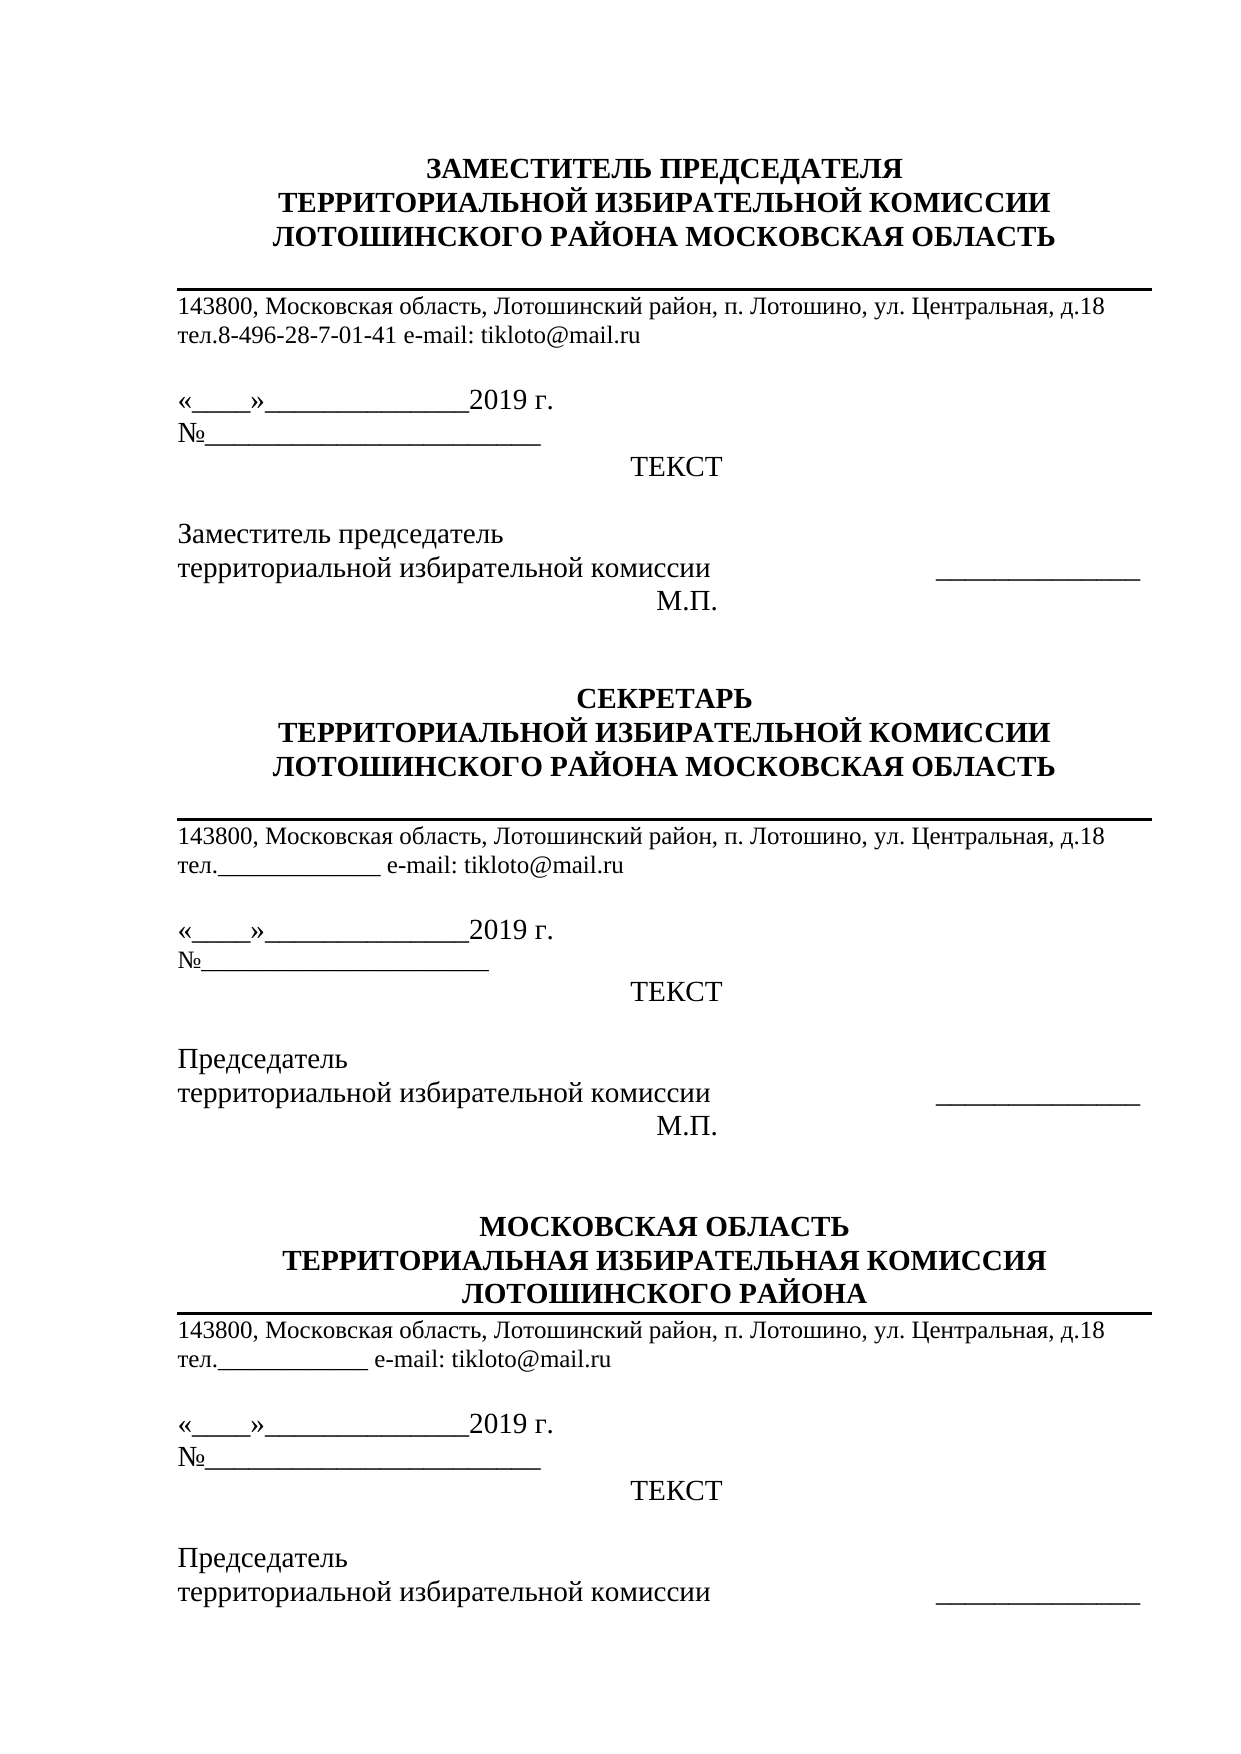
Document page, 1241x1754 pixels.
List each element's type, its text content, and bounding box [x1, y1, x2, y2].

text ЛОТОШИНСКОГО РАЙОНА [177, 1276, 1152, 1312]
text ТЕРРИТОРИАЛЬНОЙ ИЗБИРАТЕЛЬНОЙ КОМИССИИ [177, 185, 1152, 219]
text МОСКОВСКАЯ ОБЛАСТЬ [177, 1209, 1152, 1243]
text «____»______________2019 г. [177, 382, 1152, 416]
text «____»______________2019 г. [177, 912, 1152, 946]
text 143800, Московская область, Лотошинский район, п. Лотошино, ул. Центральная, д.18 тел.____________ e-mail: tikloto@mail.ru [177, 1315, 1152, 1372]
text Заместитель председатель [177, 516, 1152, 550]
text Председатель [177, 1540, 1152, 1574]
text ТЕКСТ [177, 1473, 1102, 1507]
text ТЕРРИТОРИАЛЬНАЯ ИЗБИРАТЕЛЬНАЯ КОМИССИЯ [177, 1243, 1152, 1276]
text №_______________________ [177, 416, 1152, 449]
text М.П. [177, 583, 1102, 617]
text территориальной избирательной комиссии ______________ [177, 550, 1152, 583]
text ЗАМЕСТИТЕЛЬ ПРЕДСЕДАТЕЛЯ [177, 152, 1152, 185]
text «____»______________2019 г. [177, 1406, 1152, 1439]
text ЛОТОШИНСКОГО РАЙОНА МОСКОВСКАЯ ОБЛАСТЬ [177, 749, 1152, 782]
text ТЕКСТ [177, 974, 1102, 1008]
text территориальной избирательной комиссии ______________ [177, 1574, 1152, 1607]
text Председатель [177, 1041, 1152, 1075]
text СЕКРЕТАРЬ [177, 682, 1152, 715]
text ТЕРРИТОРИАЛЬНОЙ ИЗБИРАТЕЛЬНОЙ КОМИССИИ [177, 715, 1152, 749]
text №_______________________ [177, 1439, 1152, 1473]
text 143800, Московская область, Лотошинский район, п. Лотошино, ул. Центральная, д.18 тел.8-496-28-7-01-41 e-mail: tikloto@mail.ru [177, 291, 1152, 348]
text территориальной избирательной комиссии ______________ [177, 1075, 1152, 1108]
text ЛОТОШИНСКОГО РАЙОНА МОСКОВСКАЯ ОБЛАСТЬ [177, 219, 1152, 252]
text М.П. [177, 1108, 1102, 1142]
text ТЕКСТ [177, 449, 1102, 483]
text 143800, Московская область, Лотошинский район, п. Лотошино, ул. Центральная, д.18 тел._____________ e-mail: tikloto@mail.ru [177, 821, 1152, 878]
text №_______________________ [177, 946, 1152, 974]
